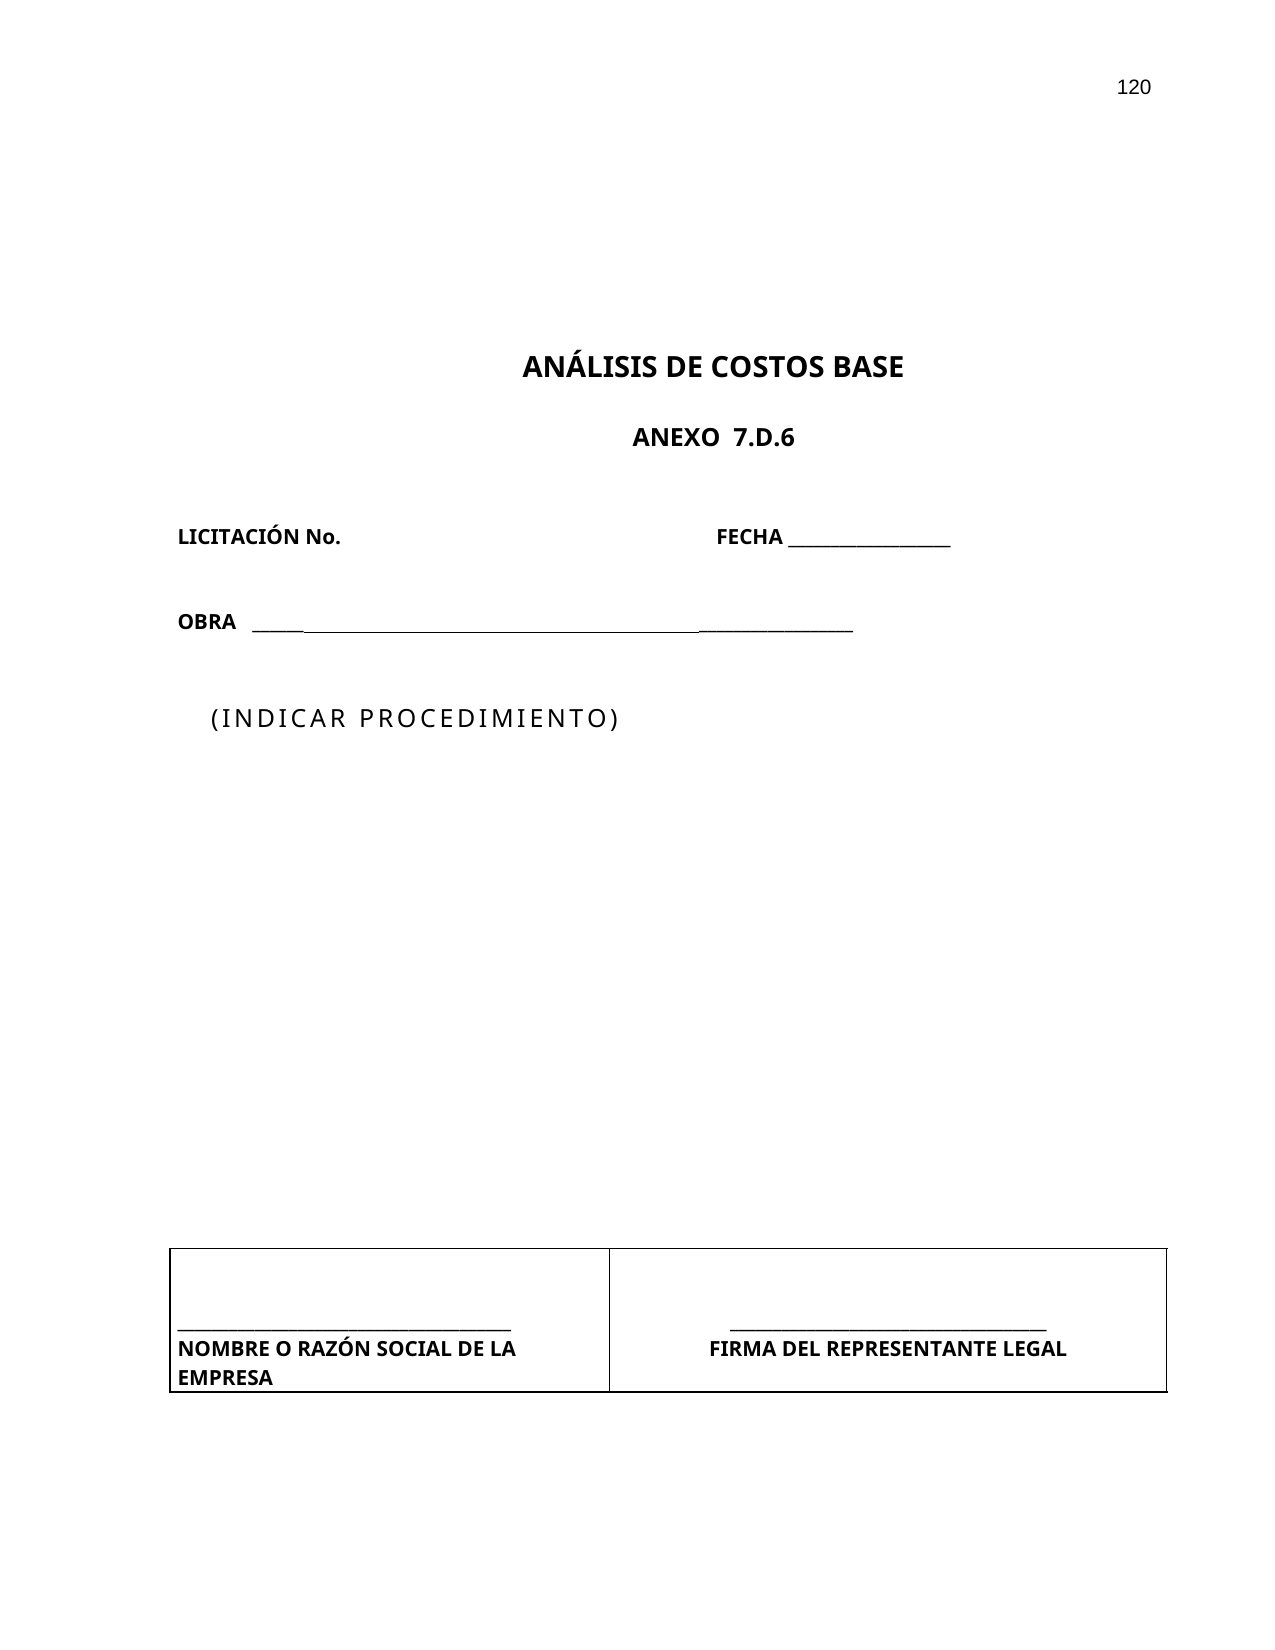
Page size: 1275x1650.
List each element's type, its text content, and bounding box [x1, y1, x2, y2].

text ANÁLISIS DE COSTOS BASE [177, 346, 1249, 386]
text OBRA ______ __________________ [177, 607, 1249, 636]
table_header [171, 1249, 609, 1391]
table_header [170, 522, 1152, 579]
text ANEXO 7.D.6 [177, 420, 1249, 454]
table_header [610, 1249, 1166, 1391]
